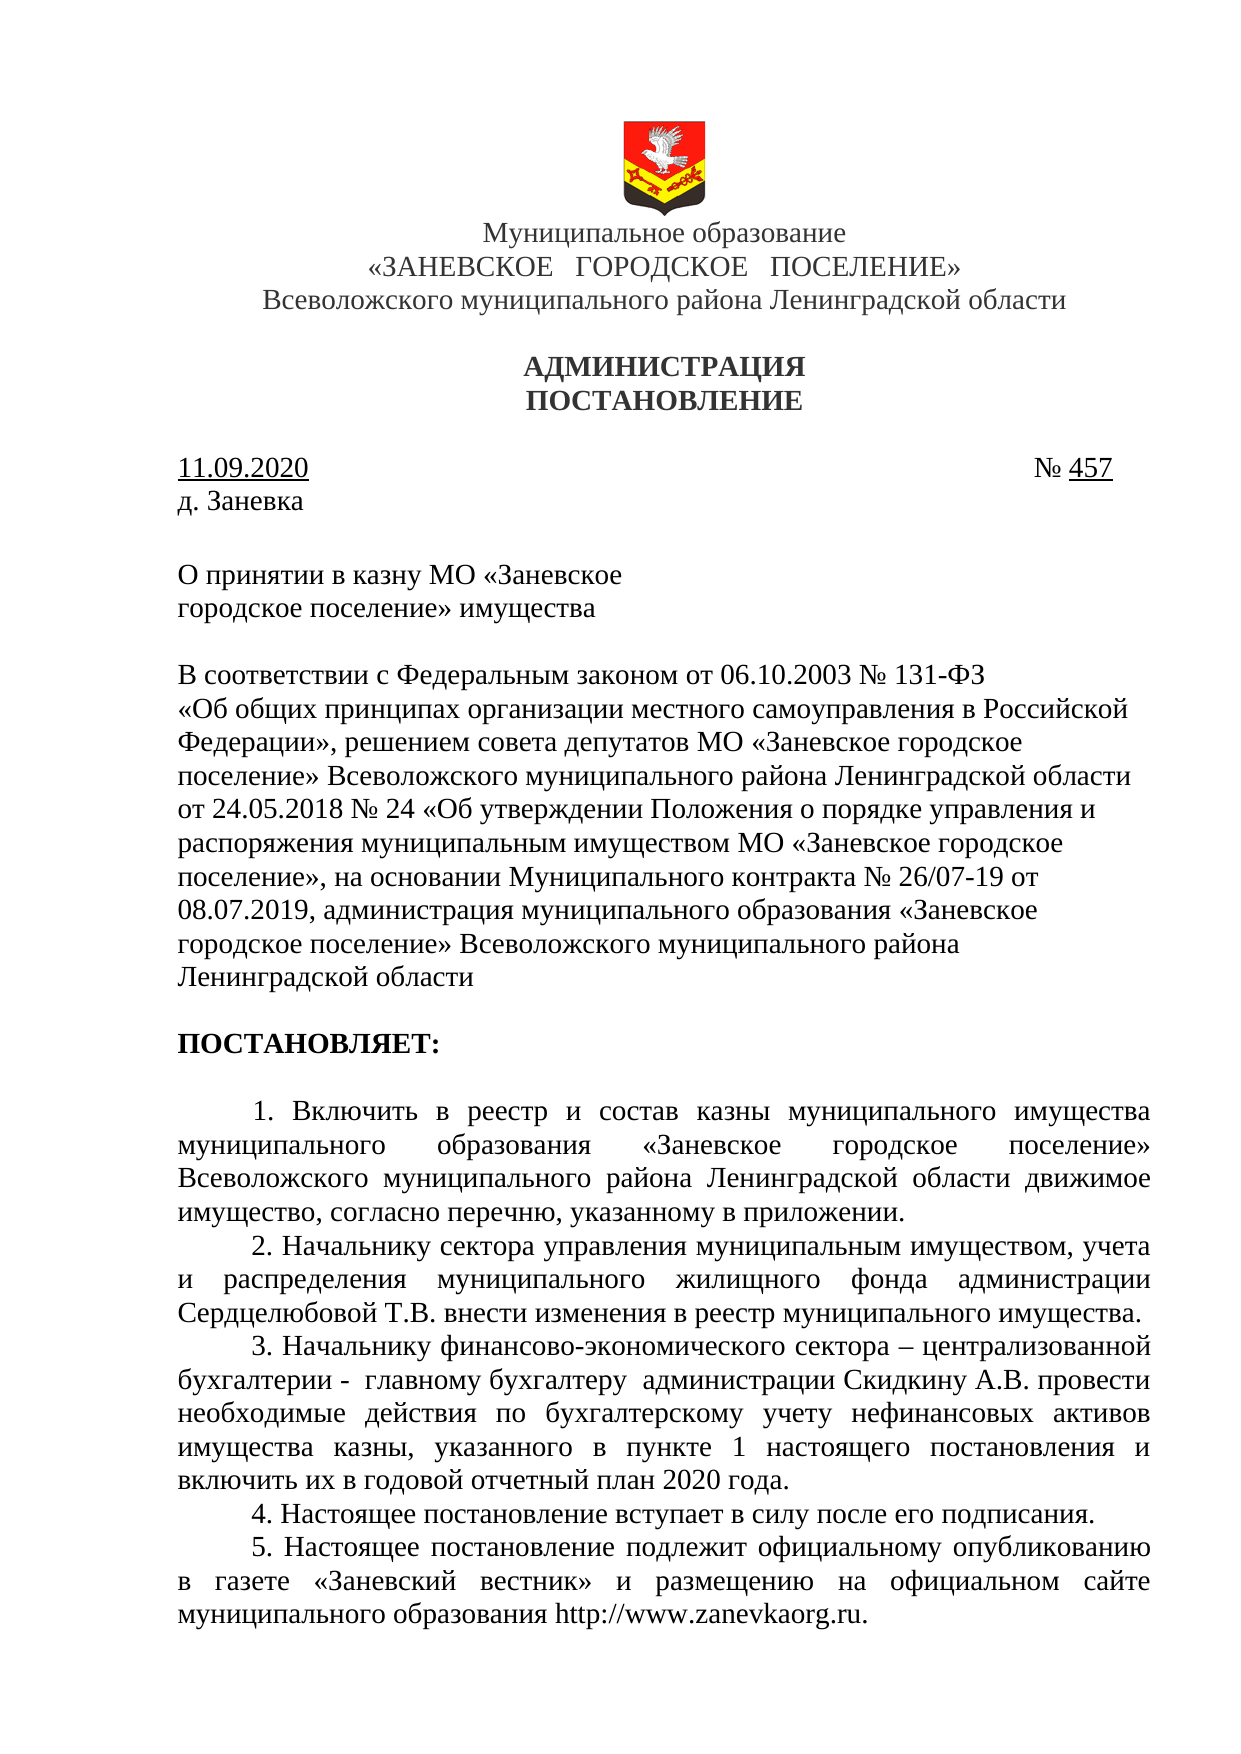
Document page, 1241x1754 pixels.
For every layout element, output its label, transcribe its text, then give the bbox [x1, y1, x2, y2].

text Муниципальное образование [177, 215, 1152, 249]
text «ЗАНЕВСКОЕ ГОРОДСКОЕ ПОСЕЛЕНИЕ» [177, 249, 1152, 282]
text 3. Начальнику финансово-экономического сектора – централизованной бухгалтерии - главному бухгалтеру администрации Скидкину А.В. провести необходимые действия по бухгалтерскому учету нефинансовых активов имущества казны, указанного в пункте 1 настоящего постановления и включить их в годовой отчетный план 2020 года. [177, 1328, 1152, 1496]
text 4. Настоящее постановление вступает в силу после его подписания. [177, 1496, 1152, 1529]
text О принятии в казну МО «Заневское [177, 557, 1152, 590]
text городское поселение» имущества [177, 590, 1152, 624]
text ПОСТАНОВЛЕНИЕ [177, 383, 1152, 416]
text АДМИНИСТРАЦИЯ [177, 349, 1152, 383]
text ПОСТАНОВЛЯЕТ: [177, 1026, 1152, 1060]
text 2. Начальнику сектора управления муниципальным имуществом, учета и распределения муниципального жилищного фонда администрации Сердцелюбовой Т.В. внести изменения в реестр муниципального имущества. [177, 1228, 1152, 1328]
text 11.09.2020 № 457 [177, 450, 1152, 483]
text В соответствии с Федеральным законом от 06.10.2003 № 131-ФЗ «Об общих принципах организации местного самоуправления в Российской Федерации», решением совета депутатов МО «Заневское городское поселение» Всеволожского муниципального района Ленинградской области от 24.05.2018 № 24 «Об утверждении Положения о порядке управления и распоряжения муниципальным имуществом МО «Заневское городское поселение», на основании Муниципального контракта № 26/07-19 от 08.07.2019, администрация муниципального образования «Заневское городское поселение» Всеволожского муниципального района Ленинградской области [177, 657, 1152, 993]
text 5. Настоящее постановление подлежит официальному опубликованию в газете «Заневский вестник» и размещению на официальном сайте муниципального образования http://www.zanevkaorg.ru. [177, 1529, 1152, 1630]
text Всеволожского муниципального района Ленинградской области [177, 282, 1152, 316]
text д. Заневка [177, 483, 1152, 517]
text 1. Включить в реестр и состав казны муниципального имущества муниципального образования «Заневское городское поселение» Всеволожского муниципального района Ленинградской области движимое имущество, согласно перечню, указанному в приложении. [177, 1093, 1152, 1228]
picture [623, 121, 706, 216]
